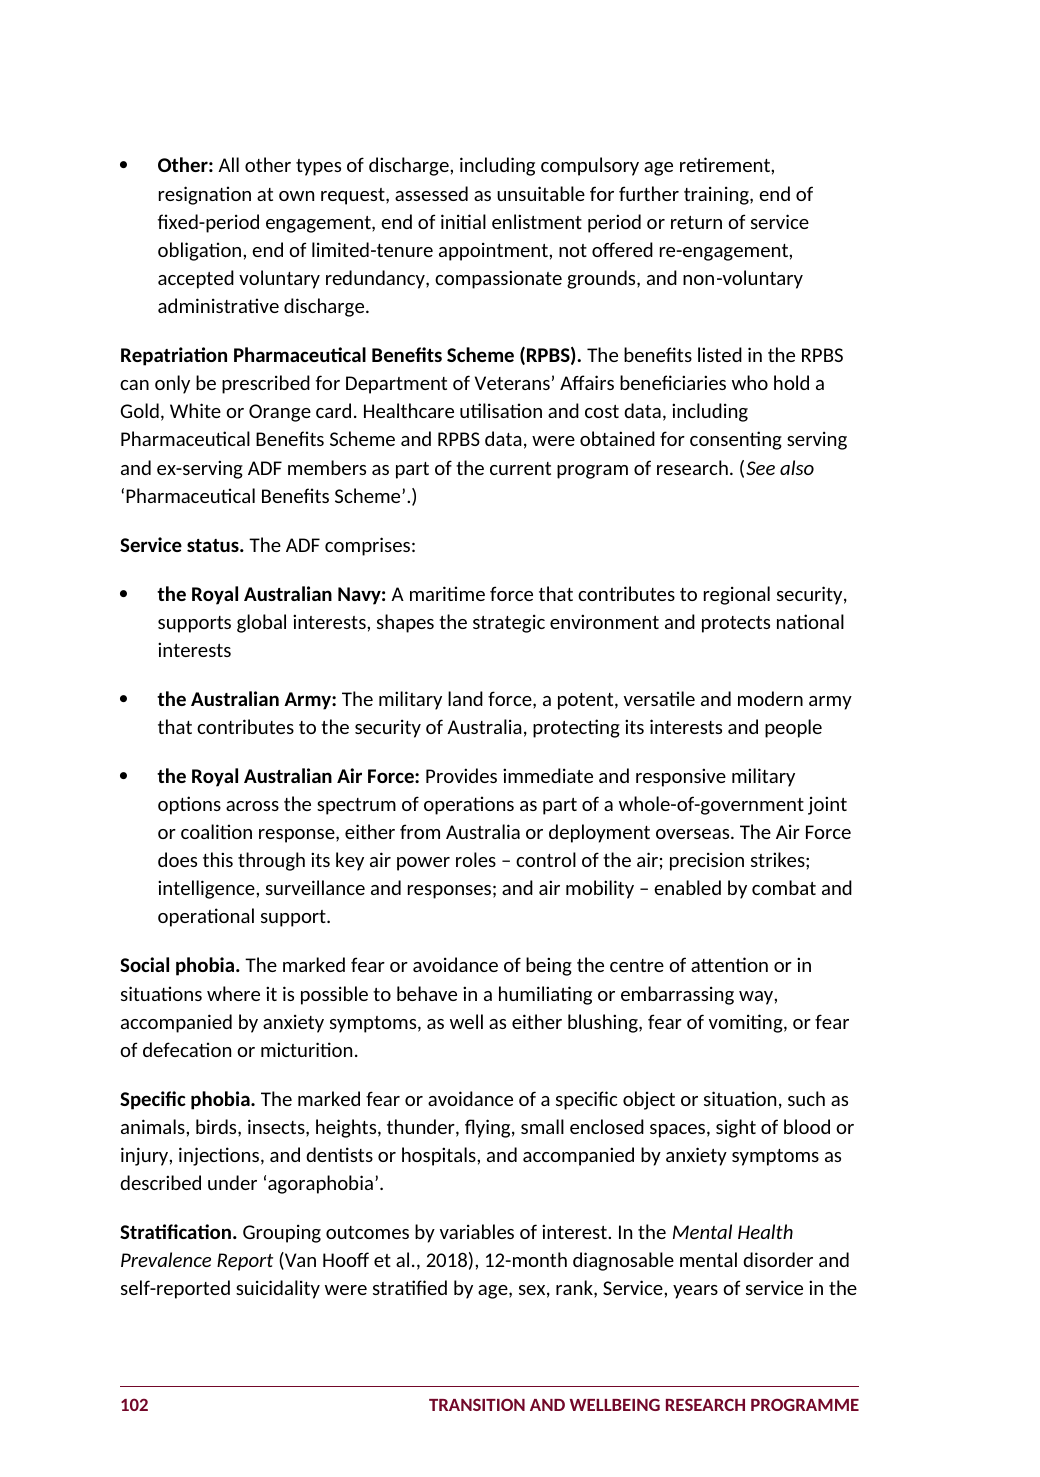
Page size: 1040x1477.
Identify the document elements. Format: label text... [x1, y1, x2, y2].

text Service status. The ADF comprises: [120, 529, 859, 557]
text Repatriation Pharmaceutical Benefits Scheme (RPBS). The benefits listed in the RPBS can only be prescribed for Department of Veterans’ Affairs beneficiaries who hold a Gold, White or Orange card. Healthcare utilisation and cost data, including Pharmaceutical Benefits Scheme and RPBS data, were obtained for consenting serving and ex-serving ADF members as part of the current program of research. (See also ‘Pharmaceutical Benefits Scheme’.) [120, 339, 859, 508]
text Social phobia. The marked fear or avoidance of being the centre of attention or in situations where it is possible to behave in a humiliating or embarrassing way, accompanied by anxiety symptoms, as well as either blushing, fear of vomiting, or fear of defecation or micturition. [120, 950, 859, 1062]
text Specific phobia. The marked fear or avoidance of a specific object or situation, such as animals, birds, insects, heights, thunder, flying, small enclosed spaces, sight of blood or injury, injections, and dentists or hospitals, and accompanied by anxiety symptoms as described under ‘agoraphobia’. [120, 1083, 859, 1196]
text Other: All other types of discharge, including compulsory age retirement, resignation at own request, assessed as unsuitable for further training, end of fixed-period engagement, end of initial enlistment period or return of service obligation, end of limited-tenure appointment, not offered re-engagement, accepted voluntary redundancy, compassionate grounds, and non-voluntary administrative discharge. [120, 150, 859, 319]
text the Royal Australian Navy: A maritime force that contributes to regional security, supports global interests, shapes the strategic environment and protects national interests [120, 578, 859, 662]
text the Royal Australian Air Force: Provides immediate and responsive military options across the spectrum of operations as part of a whole-of-government joint or coalition response, either from Australia or deployment overseas. The Air Force does this through its key air power roles – control of the air; precision strikes; intelligence, surveillance and responses; and air mobility – enabled by combat and operational support. [120, 760, 859, 929]
text the Australian Army: The military land force, a potent, versatile and modern army that contributes to the security of Australia, protecting its interests and people [120, 683, 859, 739]
